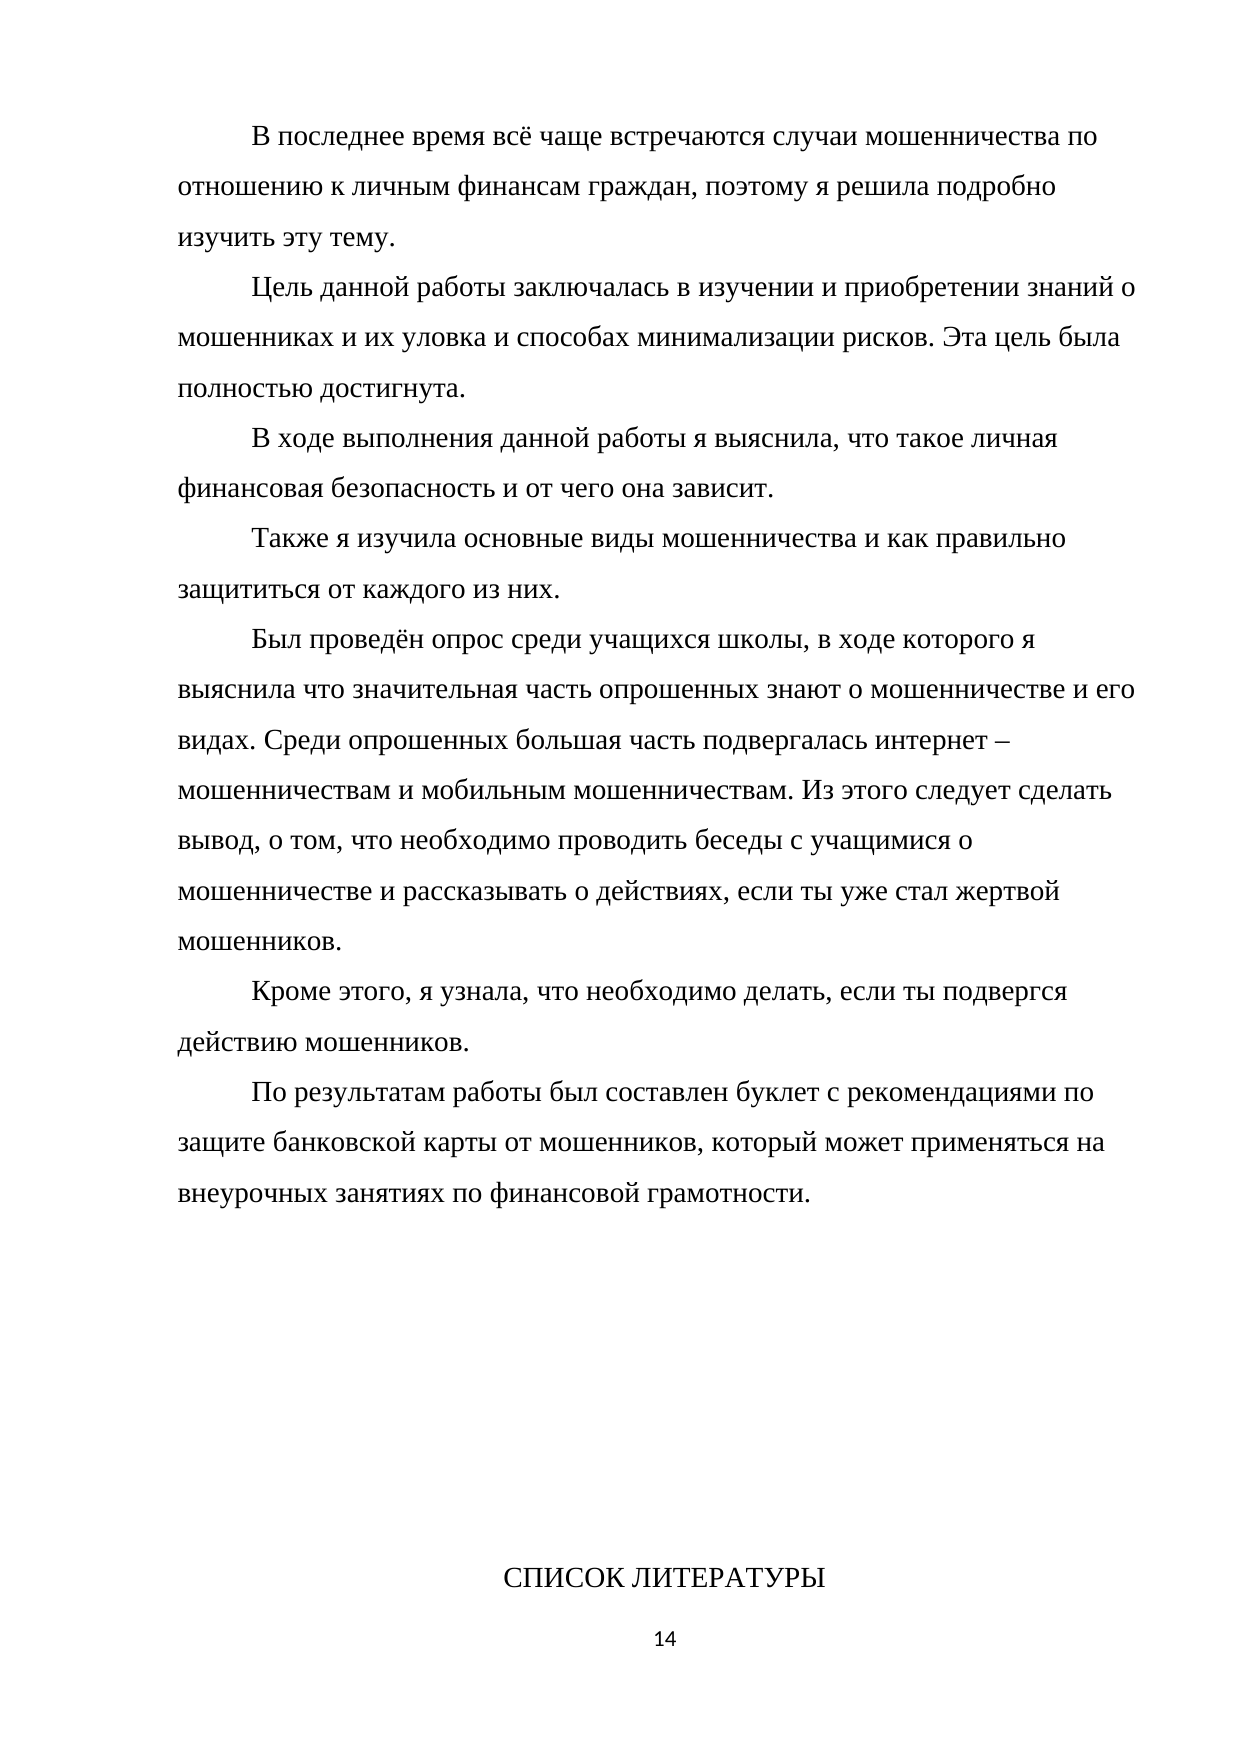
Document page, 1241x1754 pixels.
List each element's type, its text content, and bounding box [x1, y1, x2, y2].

text Также я изучила основные виды мошенничества и как правильно защититься от каждого из них. [177, 521, 1152, 604]
text Был проведён опрос среди учащихся школы, в ходе которого я выяснила что значительная часть опрошенных знают о мошенничестве и его видах. Среди опрошенных большая часть подвергалась интернет – мошенничествам и мобильным мошенничествам. Из этого следует сделать вывод, о том, что необходимо проводить беседы с учащимися о мошенничестве и рассказывать о действиях, если ты уже стал жертвой мошенников. [177, 621, 1152, 957]
text СПИСОК ЛИТЕРАТУРЫ [177, 1560, 1152, 1593]
text По результатам работы был составлен буклет с рекомендациями по защите банковской карты от мошенников, который может применяться на внеурочных занятиях по финансовой грамотности. [177, 1074, 1152, 1208]
text Цель данной работы заключалась в изучении и приобретении знаний о мошенниках и их уловка и способах минимализации рисков. Эта цель была полностью достигнута. [177, 269, 1152, 403]
text В ходе выполнения данной работы я выяснила, что такое личная финансовая безопасность и от чего она зависит. [177, 420, 1152, 504]
text Кроме этого, я узнала, что необходимо делать, если ты подвергся действию мошенников. [177, 973, 1152, 1057]
text В последнее время всё чаще встречаются случаи мошенничества по отношению к личным финансам граждан, поэтому я решила подробно изучить эту тему. [177, 118, 1152, 252]
